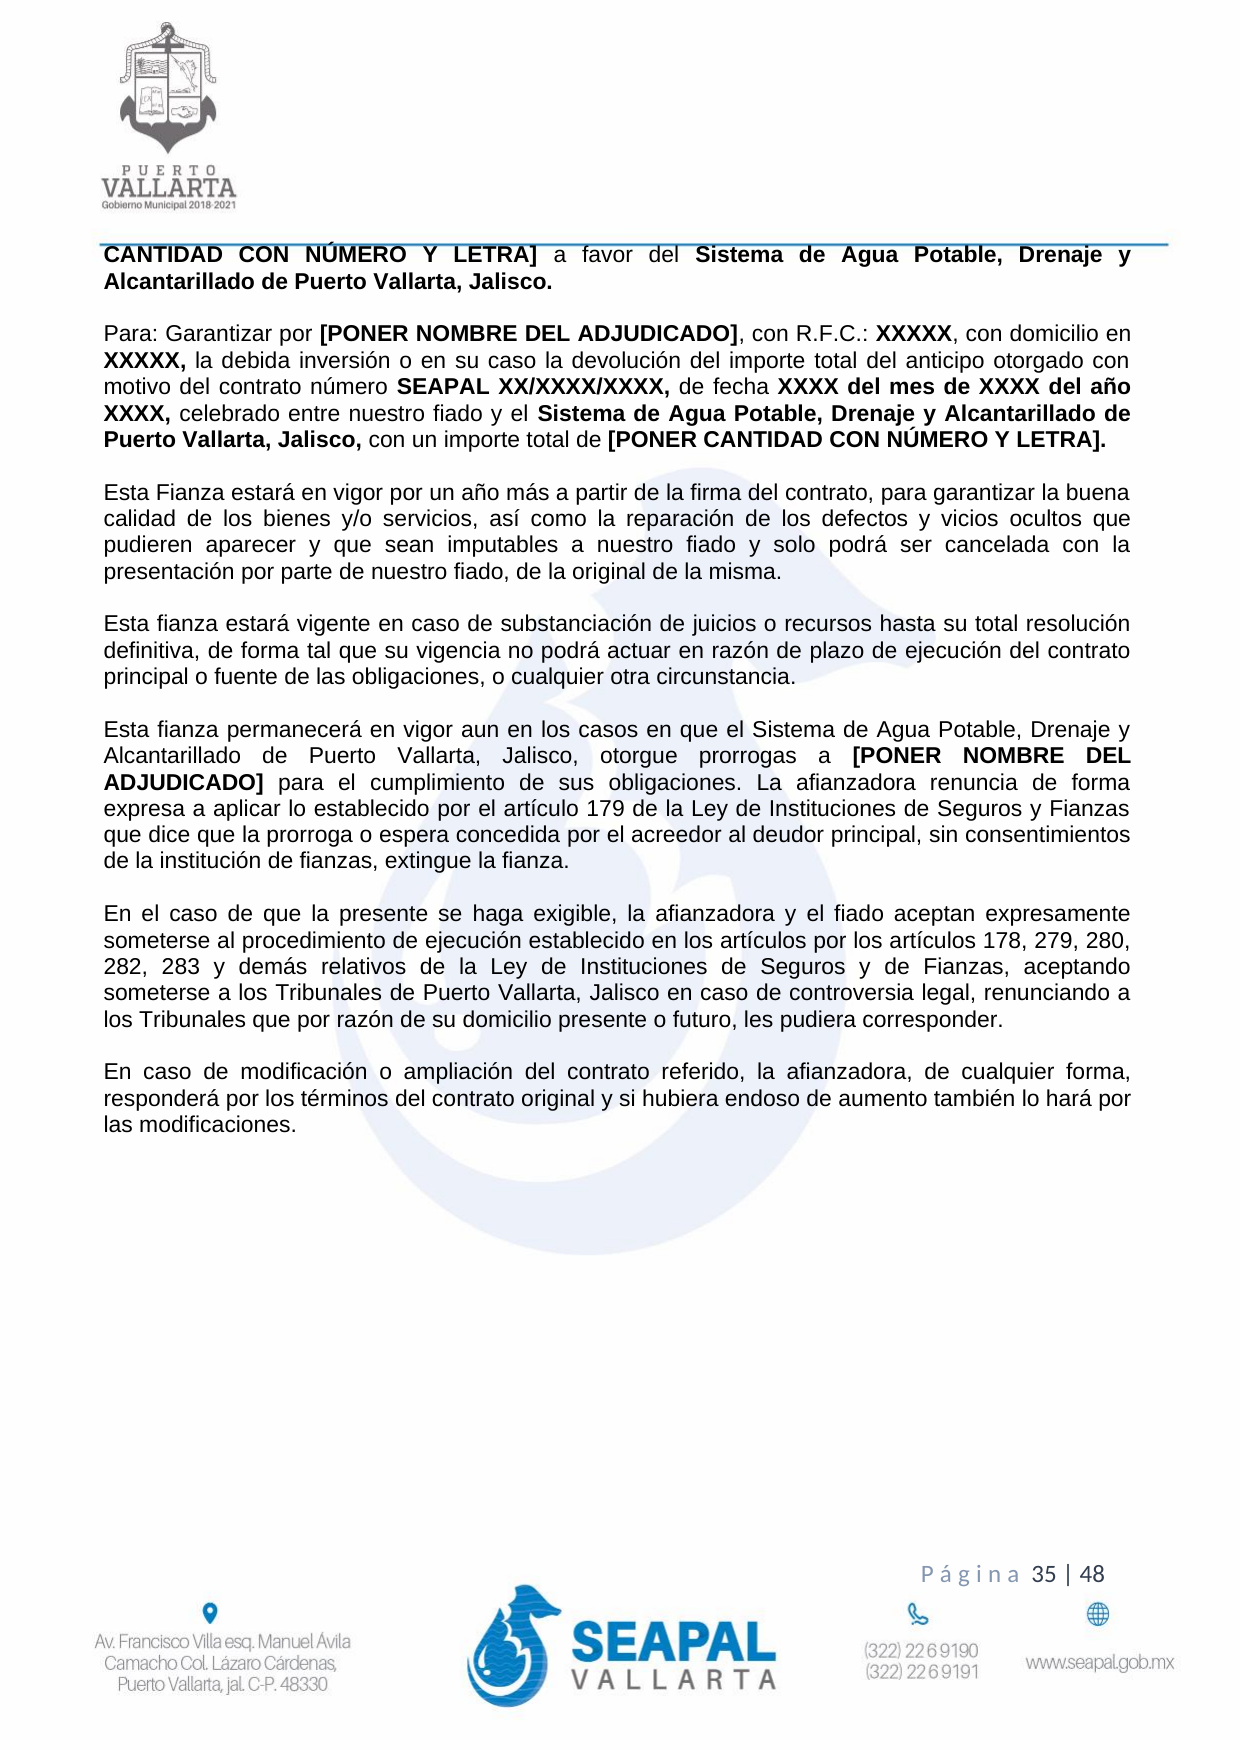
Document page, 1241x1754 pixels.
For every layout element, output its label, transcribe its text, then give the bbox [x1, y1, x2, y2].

text CANTIDAD CON NÚMERO Y LETRA] a favor del Sistema de Agua Potable, Drenaje y Alcantarillado de Puerto Vallarta, Jalisco. [103, 241, 1132, 294]
text En el caso de que la presente se haga exigible, la afianzadora y el fiado aceptan expresamente someterse al procedimiento de ejecución establecido en los artículos por los artículos 178, 279, 280, 282, 283 y demás relativos de la Ley de Instituciones de Seguros y de Fianzas, aceptando someterse a los Tribunales de Puerto Vallarta, Jalisco en caso de controversia legal, renunciando a los Tribunales que por razón de su domicilio presente o futuro, les pudiera corresponder. [103, 900, 1132, 1032]
text Esta fianza permanecerá en vigor aun en los casos en que el Sistema de Agua Potable, Drenaje y Alcantarillado de Puerto Vallarta, Jalisco, otorgue prorrogas a [PONER NOMBRE DEL ADJUDICADO] para el cumplimiento de sus obligaciones. La afianzadora renuncia de forma expresa a aplicar lo establecido por el artículo 179 de la Ley de Instituciones de Seguros y Fianzas que dice que la prorroga o espera concedida por el acreedor al deudor principal, sin consentimientos de la institución de fianzas, extingue la fianza. [103, 716, 1132, 874]
text Esta fianza estará vigente en caso de substanciación de juicios o recursos hasta su total resolución definitiva, de forma tal que su vigencia no podrá actuar en razón de plazo de ejecución del contrato principal o fuente de las obligaciones, o cualquier otra circunstancia. [103, 610, 1132, 689]
text Esta Fianza estará en vigor por un año más a partir de la firma del contrato, para garantizar la buena calidad de los bienes y/o servicios, así como la reparación de los defectos y vicios ocultos que pudieren aparecer y que sean imputables a nuestro fiado y solo podrá ser cancelada con la presentación por parte de nuestro fiado, de la original de la misma. [103, 478, 1132, 584]
text En caso de modificación o ampliación del contrato referido, la afianzadora, de cualquier forma, responderá por los términos del contrato original y si hubiera endoso de aumento también lo hará por las modificaciones. [103, 1058, 1132, 1137]
text Para: Garantizar por [PONER NOMBRE DEL ADJUDICADO], con R.F.C.: XXXXX, con domicilio en XXXXX, la debida inversión o en su caso la devolución del importe total del anticipo otorgado con motivo del contrato número SEAPAL XX/XXXX/XXXX, de fecha XXXX del mes de XXXX del año XXXX, celebrado entre nuestro fiado y el Sistema de Agua Potable, Drenaje y Alcantarillado de Puerto Vallarta, Jalisco, con un importe total de [PONER CANTIDAD CON NÚMERO Y LETRA]. [103, 320, 1132, 452]
picture [0, 0, 1241, 1750]
